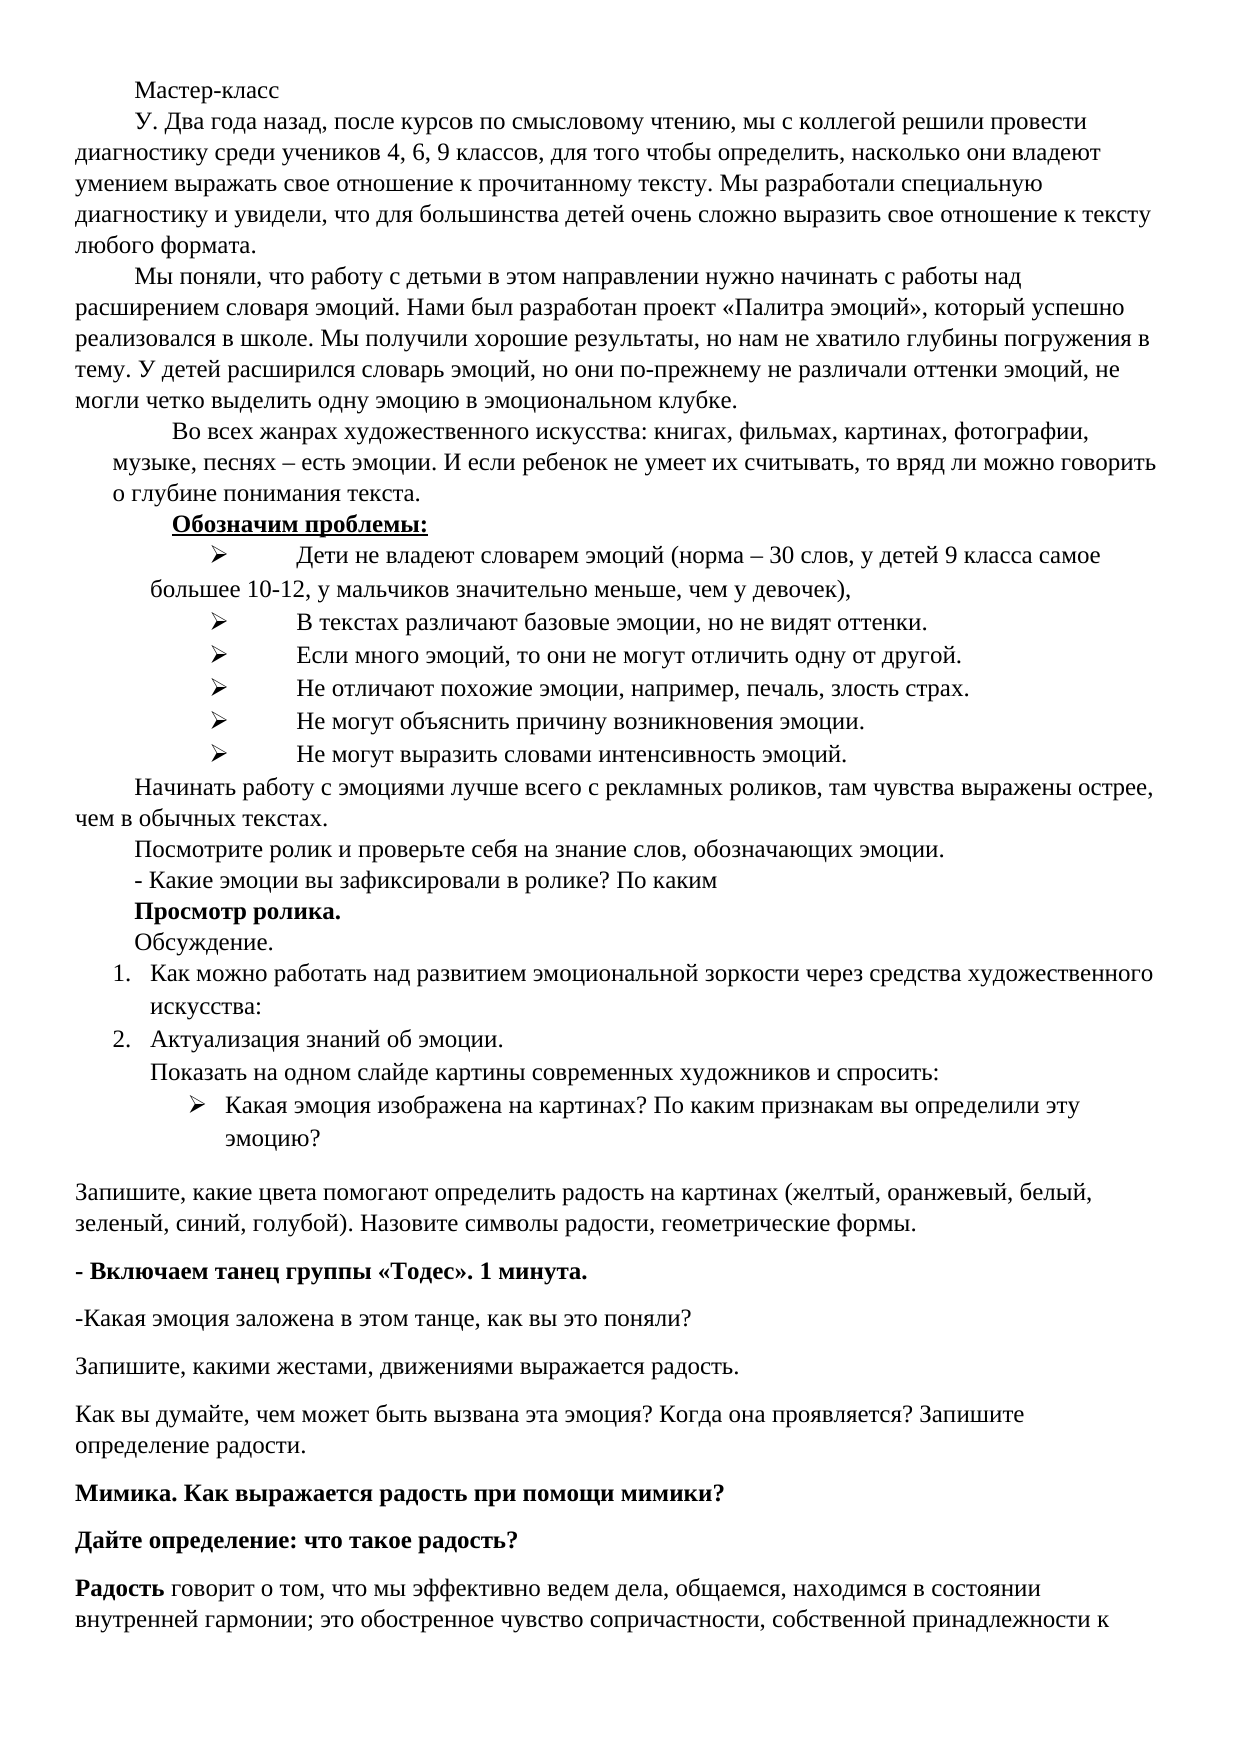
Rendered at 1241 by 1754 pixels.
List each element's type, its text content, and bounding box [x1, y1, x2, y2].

text Дайте определение: что такое радость? [75, 1525, 1165, 1554]
list Какая эмоция изображена на картинах? По каким признакам вы определили эту эмоцию? [187, 1090, 1165, 1152]
list Если много эмоций, то они не могут отличить одну от другой. [150, 640, 1165, 668]
list В текстах различают базовые эмоции, но не видят оттенки. [150, 607, 1165, 635]
text Просмотр ролика. [75, 896, 1165, 925]
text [75, 1573, 1165, 1633]
list Не могут выразить словами интенсивность эмоций. [150, 739, 1165, 767]
list Актуализация знаний об эмоции. [112, 1024, 1165, 1053]
list Показать на одном слайде картины современных художников и спросить: [150, 1057, 1165, 1086]
text Мимика. Как выражается радость при помощи мимики? [75, 1478, 1165, 1506]
text - Включаем танец группы «Тодес». 1 минута. [75, 1256, 1165, 1284]
text У. Два года назад, после курсов по смысловому чтению, мы с коллегой решили провести диагностику среди учеников 4, 6, 9 классов, для того чтобы определить, насколько они владеют умением выражать свое отношение к прочитанному тексту. Мы разработали специальную диагностику и увидели, что для большинства детей очень сложно выразить свое отношение к тексту любого формата. [75, 106, 1165, 259]
text - Какие эмоции вы зафиксировали в ролике? По каким [75, 865, 1165, 894]
text Обсуждение. [75, 927, 1165, 956]
list Не отличают похожие эмоции, например, печаль, злость страх. [150, 673, 1165, 701]
text Как вы думайте, чем может быть вызвана эта эмоция? Когда она проявляется? Запишите определение радости. [75, 1399, 1165, 1459]
text Запишите, какими жестами, движениями выражается радость. [75, 1351, 1165, 1380]
text Посмотрите ролик и проверьте себя на знание слов, обозначающих эмоции. [75, 834, 1165, 863]
text -Какая эмоция заложена в этом танце, как вы это поняли? [75, 1303, 1165, 1332]
list Как можно работать над развитием эмоциональной зоркости через средства художественного искусства: [112, 958, 1165, 1020]
list Дети не владеют словарем эмоций (норма – 30 слов, у детей 9 класса самое большее 10-12, у мальчиков значительно меньше, чем у девочек), [150, 541, 1165, 602]
text Мы поняли, что работу с детьми в этом направлении нужно начинать с работы над расширением словаря эмоций. Нами был разработан проект «Палитра эмоций», который успешно реализовался в школе. Мы получили хорошие результаты, но нам не хватило глубины погружения в тему. У детей расширился словарь эмоций, но они по-прежнему не различали оттенки эмоций, не могли четко выделить одну эмоцию в эмоциональном клубке. [75, 261, 1165, 414]
text Мастер-класс [75, 75, 1165, 104]
text Обозначим проблемы: [112, 509, 1165, 538]
list Не могут объяснить причину возникновения эмоции. [150, 706, 1165, 734]
text Во всех жанрах художественного искусства: книгах, фильмах, картинах, фотографии, музыке, песнях – есть эмоции. И если ребенок не умеет их считывать, то вряд ли можно говорить о глубине понимания текста. [112, 416, 1165, 507]
text Запишите, какие цвета помогают определить радость на картинах (желтый, оранжевый, белый, зеленый, синий, голубой). Назовите символы радости, геометрические формы. [75, 1177, 1165, 1237]
text Начинать работу с эмоциями лучше всего с рекламных роликов, там чувства выражены острее, чем в обычных текстах. [75, 772, 1165, 832]
